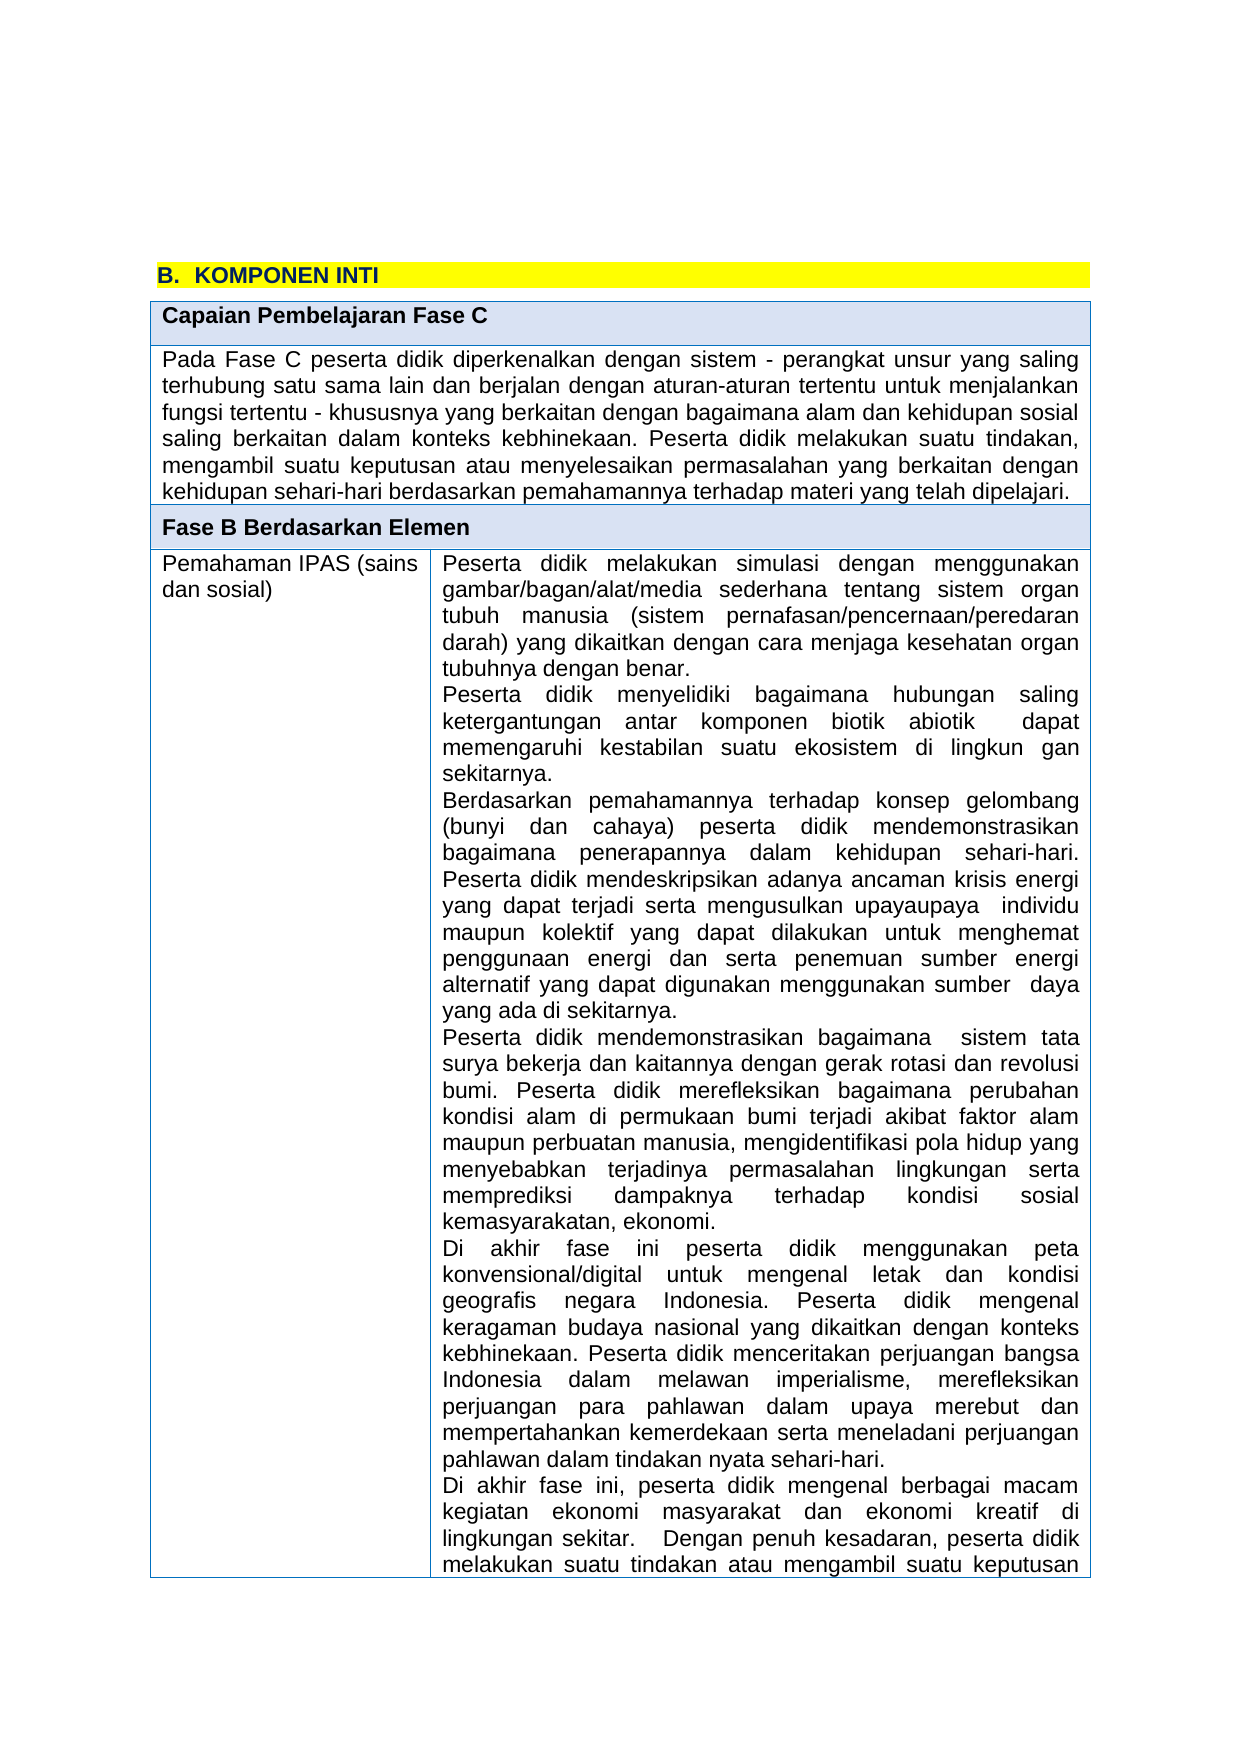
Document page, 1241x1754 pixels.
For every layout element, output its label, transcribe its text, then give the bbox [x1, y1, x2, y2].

table_cell Fase B Berdasarkan Elemen [151, 505, 1090, 548]
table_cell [431, 550, 1090, 1577]
list KOMPONEN INTI [157, 262, 1090, 288]
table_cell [151, 550, 430, 1577]
table_header Capaian Pembelajaran Fase C [151, 302, 1090, 345]
table_cell Pada Fase C peserta didik diperkenalkan dengan sistem - perangkat unsur yang saling terhubung satu sama lain dan berjalan dengan aturan-aturan tertentu untuk menjalankan fungsi tertentu - khususnya yang berkaitan dengan bagaimana alam dan kehidupan sosial saling berkaitan dalam konteks kebhinekaan. Peserta didik melakukan suatu tindakan, mengambil suatu keputusan atau menyelesaikan permasalahan yang berkaitan dengan kehidupan sehari-hari berdasarkan pemahamannya terhadap materi yang telah dipelajari. [151, 346, 1090, 504]
